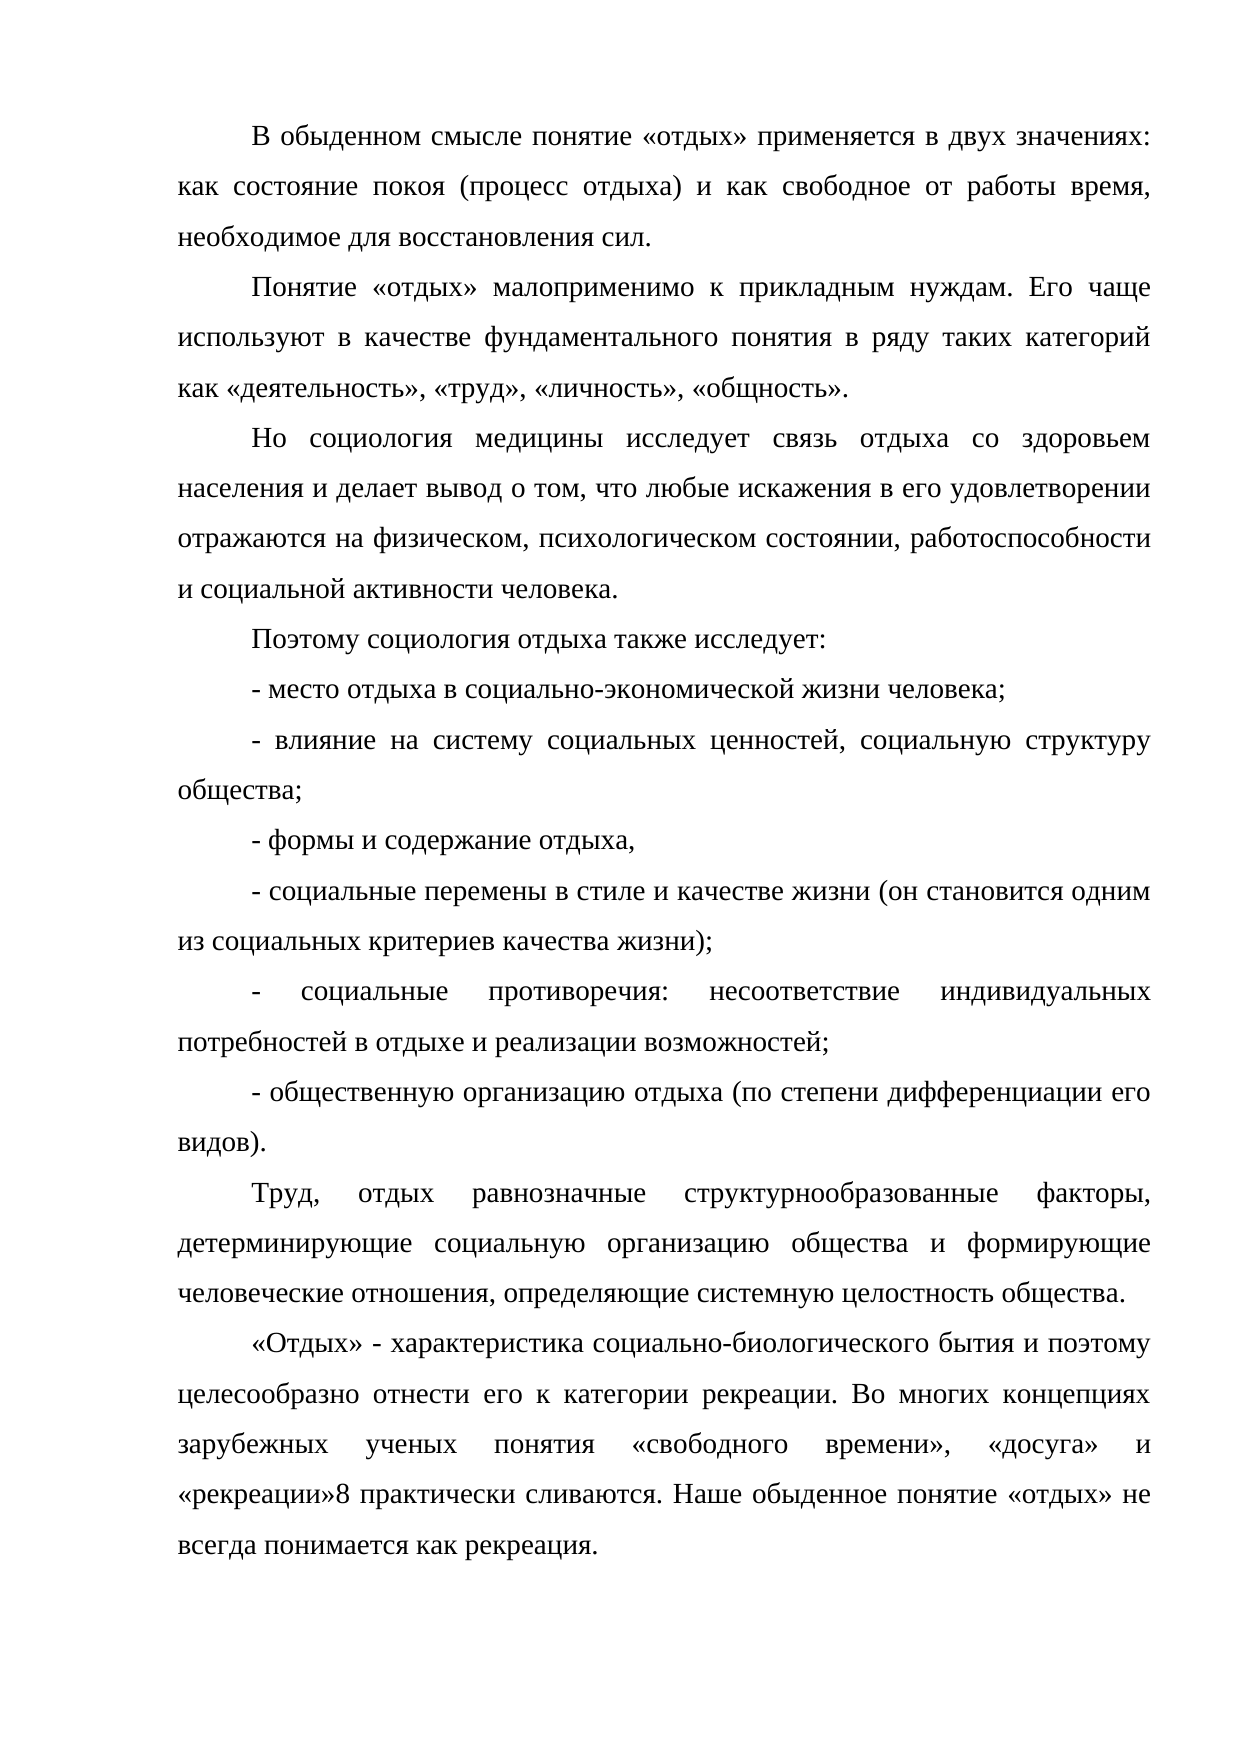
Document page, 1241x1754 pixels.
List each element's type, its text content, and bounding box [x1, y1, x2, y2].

text «Отдых» - характеристика социально-биологического бытия и поэтому целесообразно отнести его к категории рекреации. Во многих концепциях зарубежных ученых понятия «свободного времени», «досуга» и «рекреации»8 практически сливаются. Наше обыденное понятие «отдых» не всегда понимается как рекреация. [177, 1326, 1152, 1560]
text - социальные противоречия: несоответствие индивидуальных потребностей в отдыхе и реализации возможностей; [177, 973, 1152, 1057]
text - социальные перемены в стиле и качестве жизни (он становится одним из социальных критериев качества жизни); [177, 873, 1152, 957]
text - влияние на систему социальных ценностей, социальную структуру общества; [177, 722, 1152, 806]
text - общественную организацию отдыха (по степени дифференциации его видов). [177, 1074, 1152, 1158]
text Но социология медицины исследует связь отдыха со здоровьем населения и делает вывод о том, что любые искажения в его удовлетворении отражаются на физическом, психологическом состоянии, работоспособности и социальной активности человека. [177, 420, 1152, 604]
text Поэтому социология отдыха также исследует: [177, 621, 1152, 655]
text - место отдыха в социально-экономической жизни человека; [177, 672, 1152, 705]
text Труд, отдых равнозначные структурнообразованные факторы, детерминирующие социальную организацию общества и формирующие человеческие отношения, определяющие системную целостность общества. [177, 1175, 1152, 1309]
text В обыденном смысле понятие «отдых» применяется в двух значениях: как состояние покоя (процесс отдыха) и как свободное от работы время, необходимое для восстановления сил. [177, 118, 1152, 252]
text - формы и содержание отдыха, [177, 822, 1152, 856]
text Понятие «отдых» малоприменимо к прикладным нуждам. Его чаще используют в качестве фундаментального понятия в ряду таких категорий как «деятельность», «труд», «личность», «общность». [177, 269, 1152, 403]
